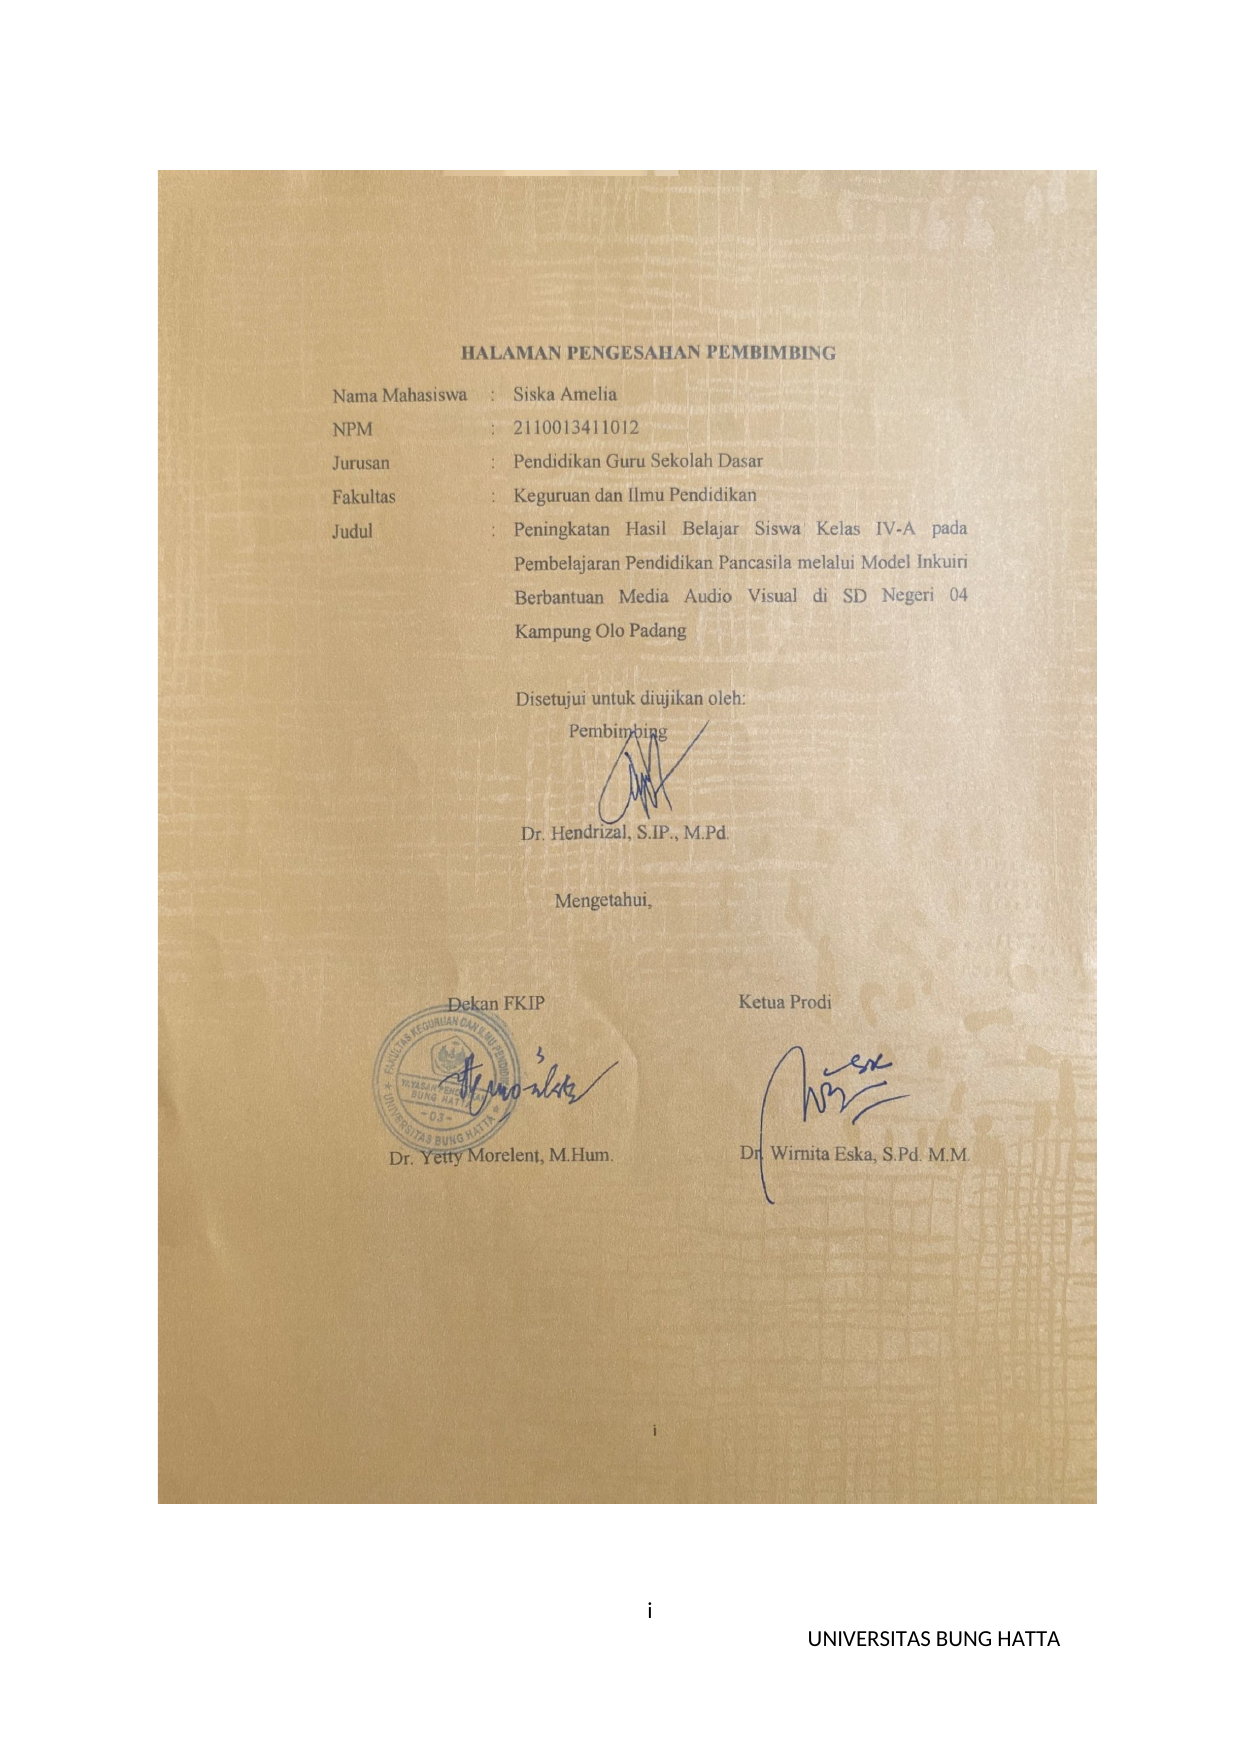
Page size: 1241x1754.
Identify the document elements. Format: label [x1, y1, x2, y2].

picture [157, 170, 1097, 1504]
